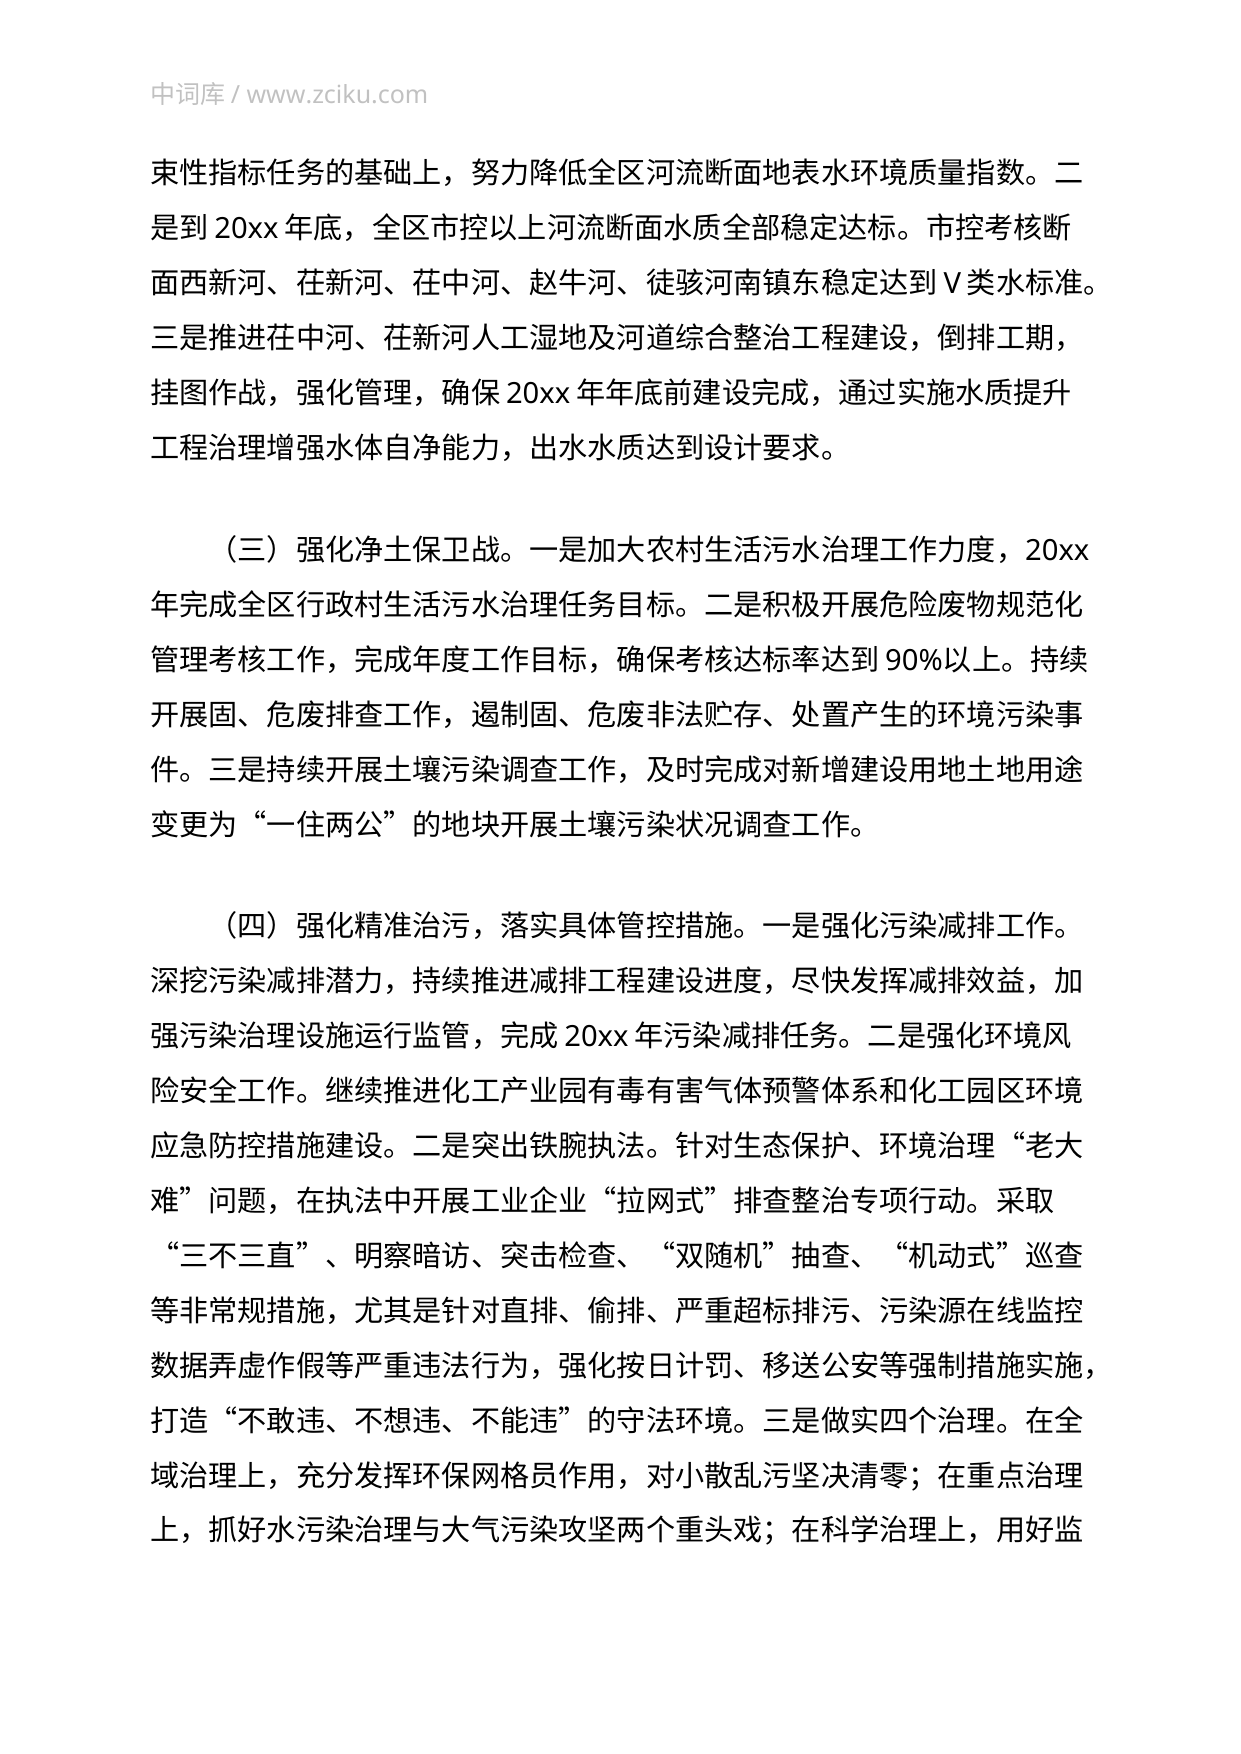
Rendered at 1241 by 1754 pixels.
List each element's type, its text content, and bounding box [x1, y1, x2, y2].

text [150, 150, 1090, 467]
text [150, 903, 1090, 1549]
text （三）强化净土保卫战。一是加大农村生活污水治理工作力度，20xx年完成全区行政村生活污水治理任务目标。二是积极开展危险废物规范化管理考核工作，完成年度工作目标，确保考核达标率达到90%以上。持续开展固、危废排查工作，遏制固、危废非法贮存、处置产生的环境污染事件。三是持续开展土壤污染调查工作，及时完成对新增建设用地土地用途变更为“一住两公”的地块开展土壤污染状况调查工作。 [150, 527, 1090, 843]
